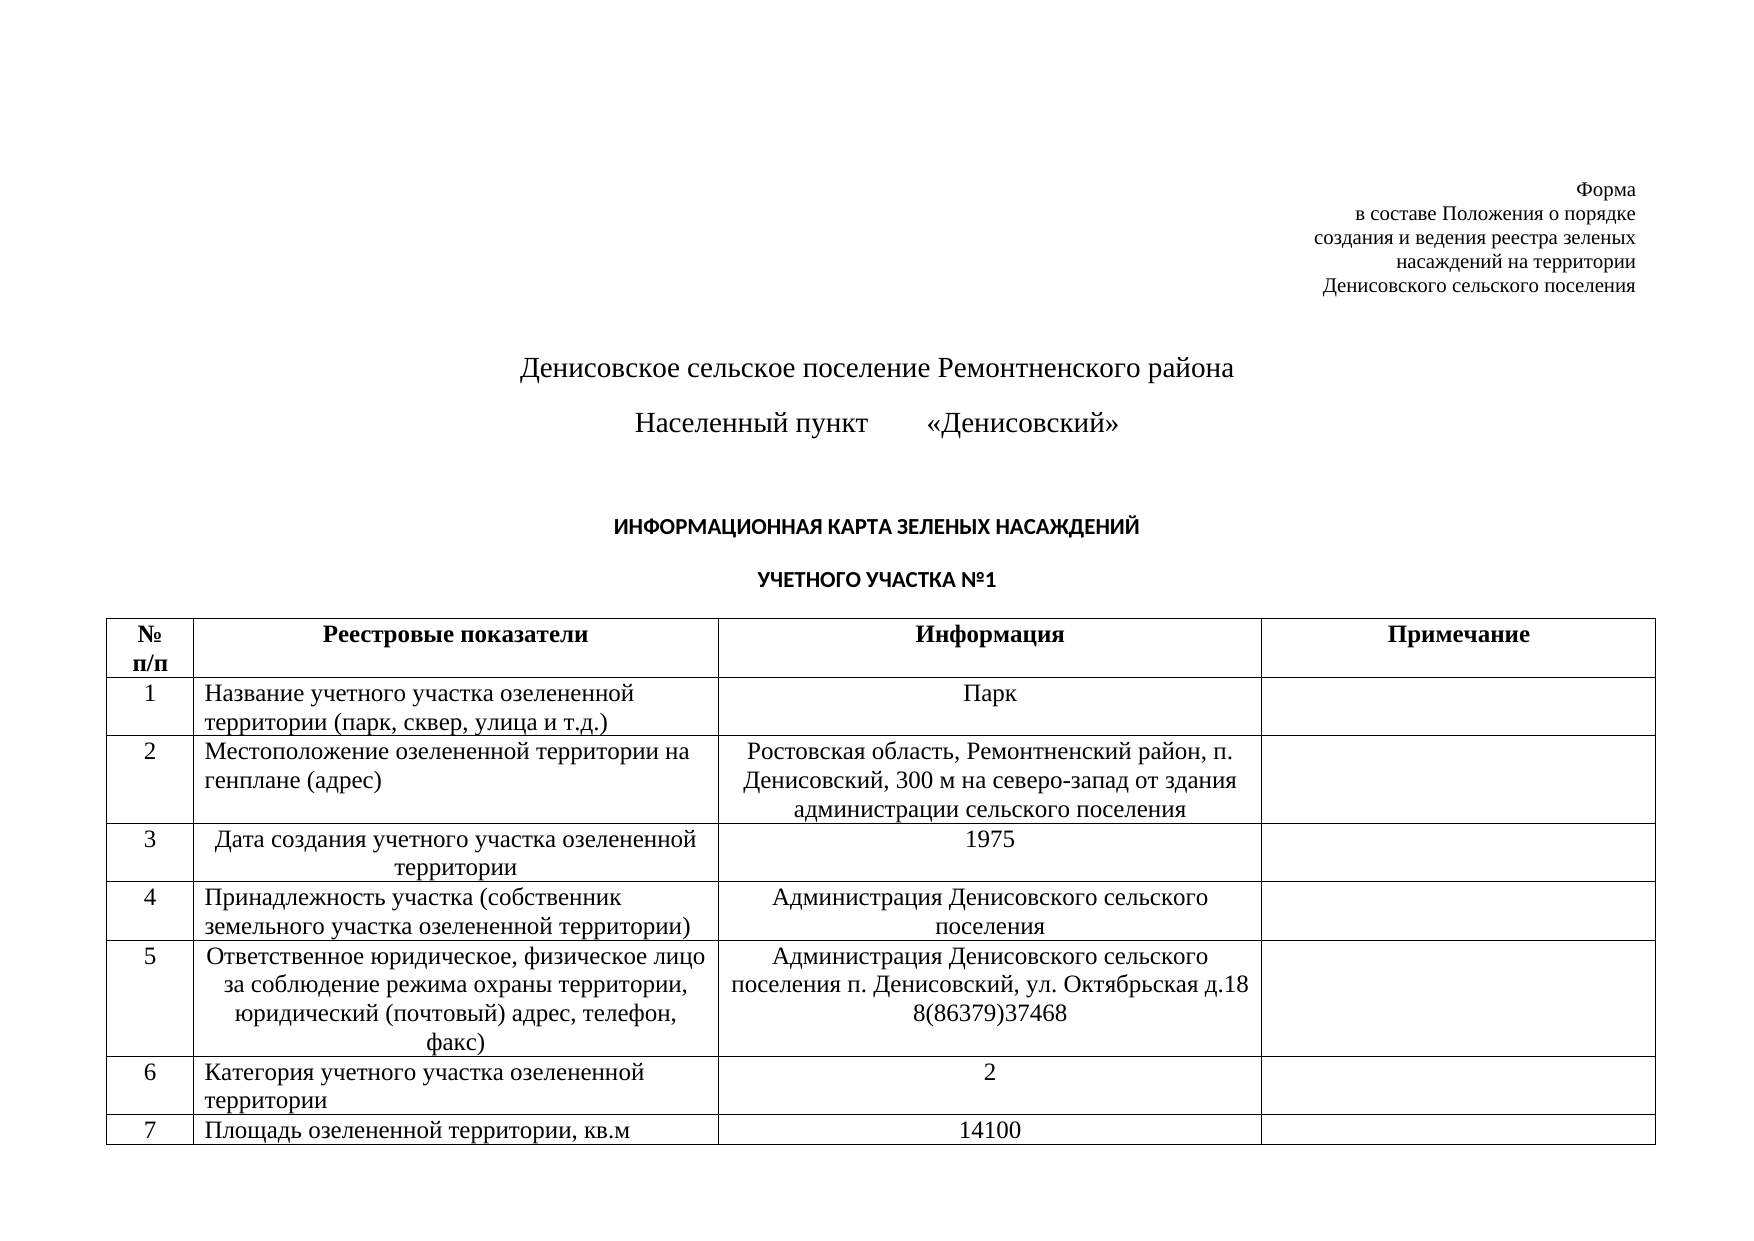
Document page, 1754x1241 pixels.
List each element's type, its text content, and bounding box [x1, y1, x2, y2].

table_cell 1975 [719, 824, 1261, 881]
table_cell Принадлежность участка (собственник земельного участка озелененной территории) [194, 882, 718, 940]
table_cell 1 [107, 678, 193, 735]
table_cell Ответственное юридическое, физическое лицо за соблюдение режима охраны территории, юридический (почтовый) адрес, телефон, факс) [194, 941, 718, 1056]
table_cell Площадь озелененной территории, кв.м [194, 1115, 718, 1144]
table_cell 5 [107, 941, 193, 1056]
table_cell [1262, 1057, 1655, 1114]
table_cell Категория учетного участка озелененной территории [194, 1057, 718, 1114]
text в составе Положения о порядке [118, 201, 1636, 225]
text УЧЕТНОГО УЧАСТКА №1 [118, 565, 1636, 593]
table_cell 2 [719, 1057, 1261, 1114]
table_cell [1262, 1115, 1655, 1144]
text создания и ведения реестра зеленых [118, 225, 1636, 249]
text Денисовского сельского поселения [118, 273, 1636, 297]
table_cell 14100 [719, 1115, 1261, 1144]
table_cell Администрация Денисовского сельского поселения п. Денисовский, ул. Октябрьская д.18 8(86379)37468 [719, 941, 1261, 1056]
table_cell Ростовская область, Ремонтненский район, п. Денисовский, 300 м на северо-запад от здания администрации сельского поселения [719, 736, 1261, 823]
table_cell 3 [107, 824, 193, 881]
table_cell Парк [719, 678, 1261, 735]
table_cell [1262, 941, 1655, 1056]
table_header Реестровые показатели [194, 619, 718, 677]
table_cell Дата создания учетного участка озелененной территории [194, 824, 718, 881]
table_cell 2 [107, 736, 193, 823]
table_cell [1262, 678, 1655, 735]
text насаждений на территории [118, 249, 1636, 273]
text Денисовское сельское поселение Ремонтненского района [118, 351, 1636, 384]
table_cell [1262, 736, 1655, 823]
text Форма [118, 177, 1636, 201]
table_cell [1262, 882, 1655, 940]
table_cell 6 [107, 1057, 193, 1114]
table_cell Администрация Денисовского сельского поселения [719, 882, 1261, 940]
table_header Примечание [1262, 619, 1655, 677]
table_cell 7 [107, 1115, 193, 1144]
table_header № п/п [107, 619, 193, 677]
table_cell Название учетного участка озелененной территории (парк, сквер, улица и т.д.) [194, 678, 718, 735]
text Населенный пункт «Денисовский» [118, 405, 1636, 438]
table_header Информация [719, 619, 1261, 677]
table_cell 4 [107, 882, 193, 940]
text ИНФОРМАЦИОННАЯ КАРТА ЗЕЛЕНЫХ НАСАЖДЕНИЙ [118, 512, 1636, 540]
table_cell [1262, 824, 1655, 881]
table_cell Местоположение озелененной территории на генплане (адрес) [194, 736, 718, 823]
